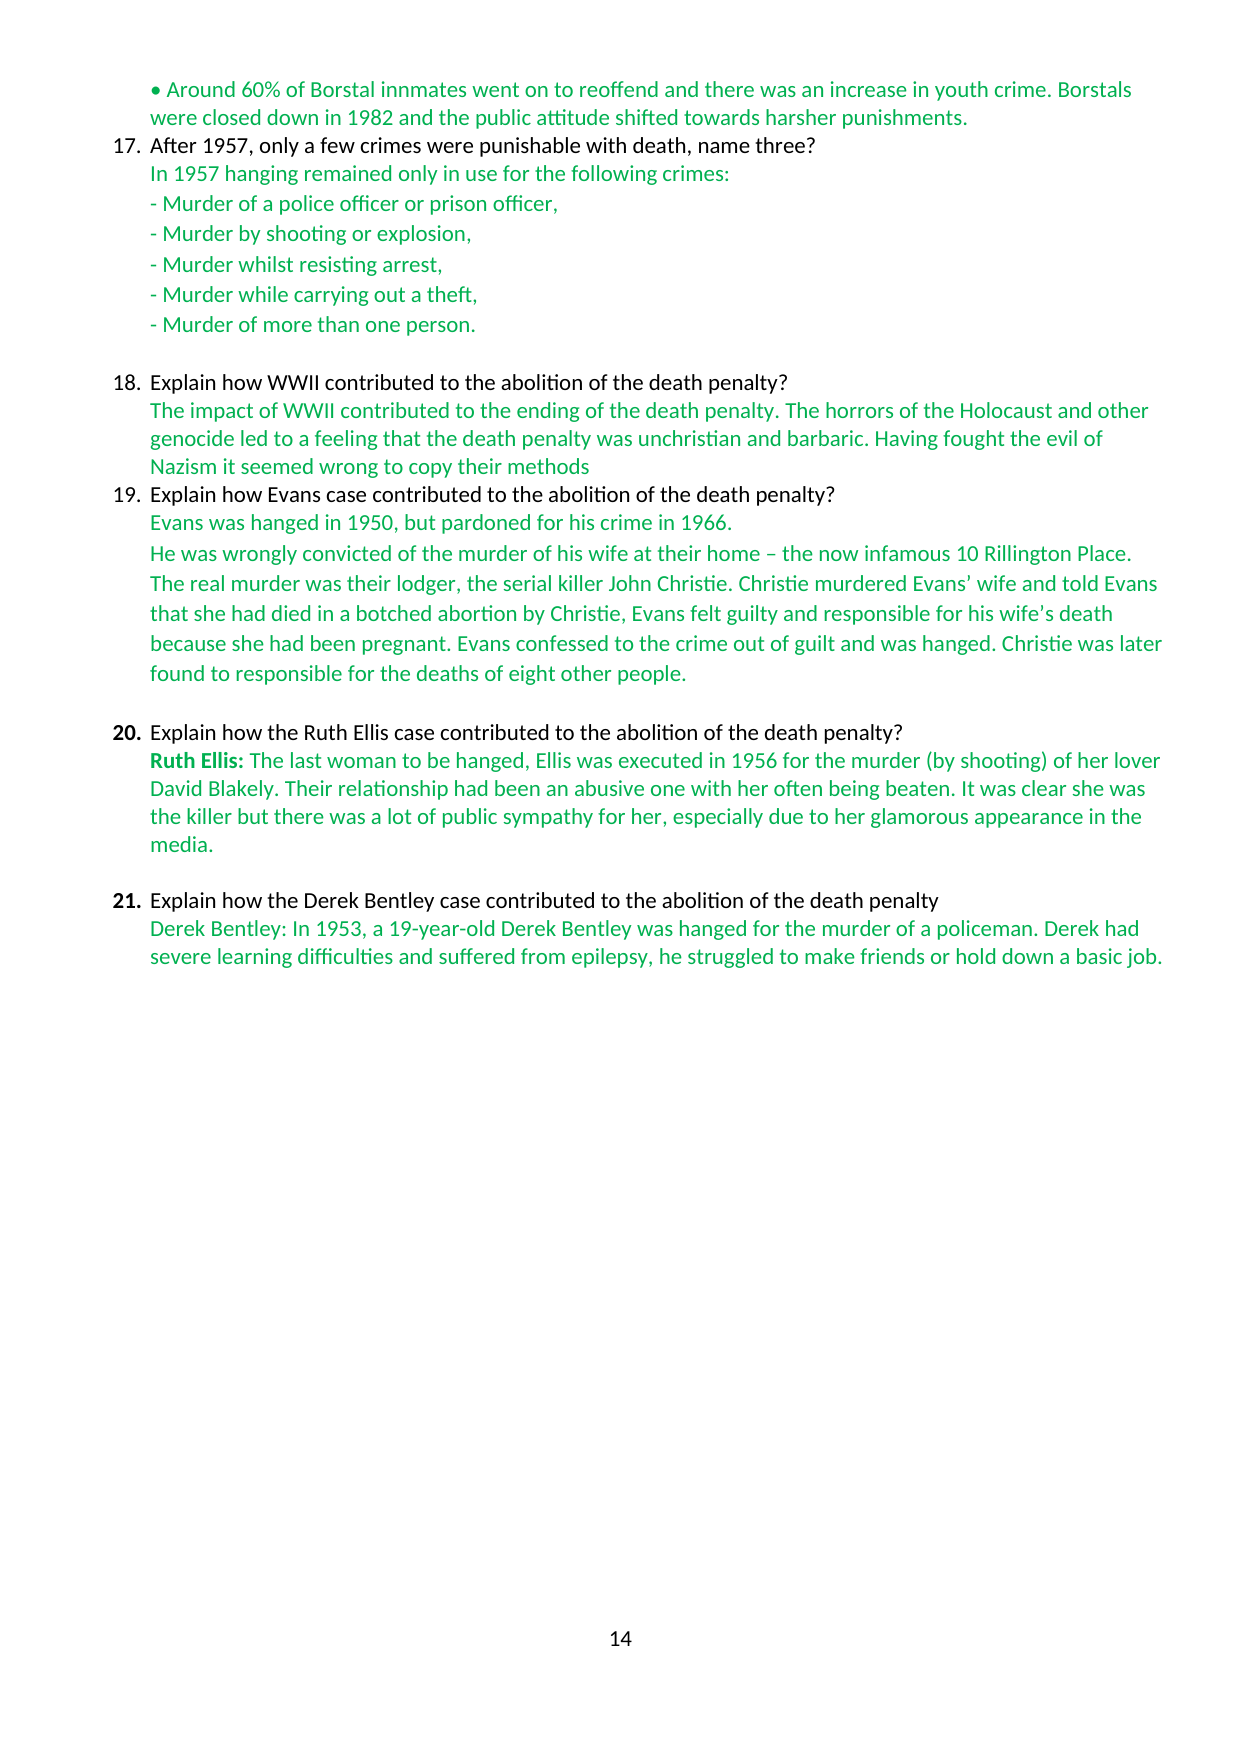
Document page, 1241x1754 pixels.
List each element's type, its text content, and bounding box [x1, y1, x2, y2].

list Explain how Evans case contributed to the abolition of the death penalty? [112, 480, 1165, 508]
list - Murder of more than one person. [150, 310, 1165, 338]
list The impact of WWII contributed to the ending of the death penalty. The horrors of the Holocaust and other genocide led to a feeling that the death penalty was unchristian and barbaric. Having fought the evil of Nazism it seemed wrong to copy their methods [150, 396, 1165, 480]
list Explain how the Derek Bentley case contributed to the abolition of the death penalty [112, 886, 1165, 914]
list Derek Bentley: In 1953, a 19-year-old Derek Bentley was hanged for the murder of a policeman. Derek had severe learning difficulties and suffered from epilepsy, he struggled to make friends or hold down a basic job. [150, 914, 1165, 970]
list • Around 60% of Borstal innmates went on to reoffend and there was an increase in youth crime. Borstals were closed down in 1982 and the public attitude shifted towards harsher punishments. [150, 75, 1165, 131]
list Explain how WWII contributed to the abolition of the death penalty? [112, 368, 1165, 396]
list Explain how the Ruth Ellis case contributed to the abolition of the death penalty? [112, 718, 1165, 746]
list - Murder by shooting or explosion, [150, 219, 1165, 247]
list After 1957, only a few crimes were punishable with death, name three? [112, 131, 1165, 159]
list Evans was hanged in 1950, but pardoned for his crime in 1966. [150, 508, 1165, 536]
list In 1957 hanging remained only in use for the following crimes: [150, 159, 1165, 187]
list - Murder whilst resisting arrest, [150, 250, 1165, 278]
list - Murder of a police officer or prison officer, [150, 189, 1165, 217]
list He was wrongly convicted of the murder of his wife at their home – the now infamous 10 Rillington Place. The real murder was their lodger, the serial killer John Christie. Christie murdered Evans’ wife and told Evans that she had died in a botched abortion by Christie, Evans felt guilty and responsible for his wife’s death because she had been pregnant. Evans confessed to the crime out of guilt and was hanged. Christie was later found to responsible for the deaths of eight other people. [150, 539, 1165, 687]
list Ruth Ellis: The last woman to be hanged, Ellis was executed in 1956 for the murder (by shooting) of her lover David Blakely. Their relationship had been an abusive one with her often being beaten. It was clear she was the killer but there was a lot of public sympathy for her, especially due to her glamorous appearance in the media. [150, 746, 1165, 858]
list - Murder while carrying out a theft, [150, 280, 1165, 308]
